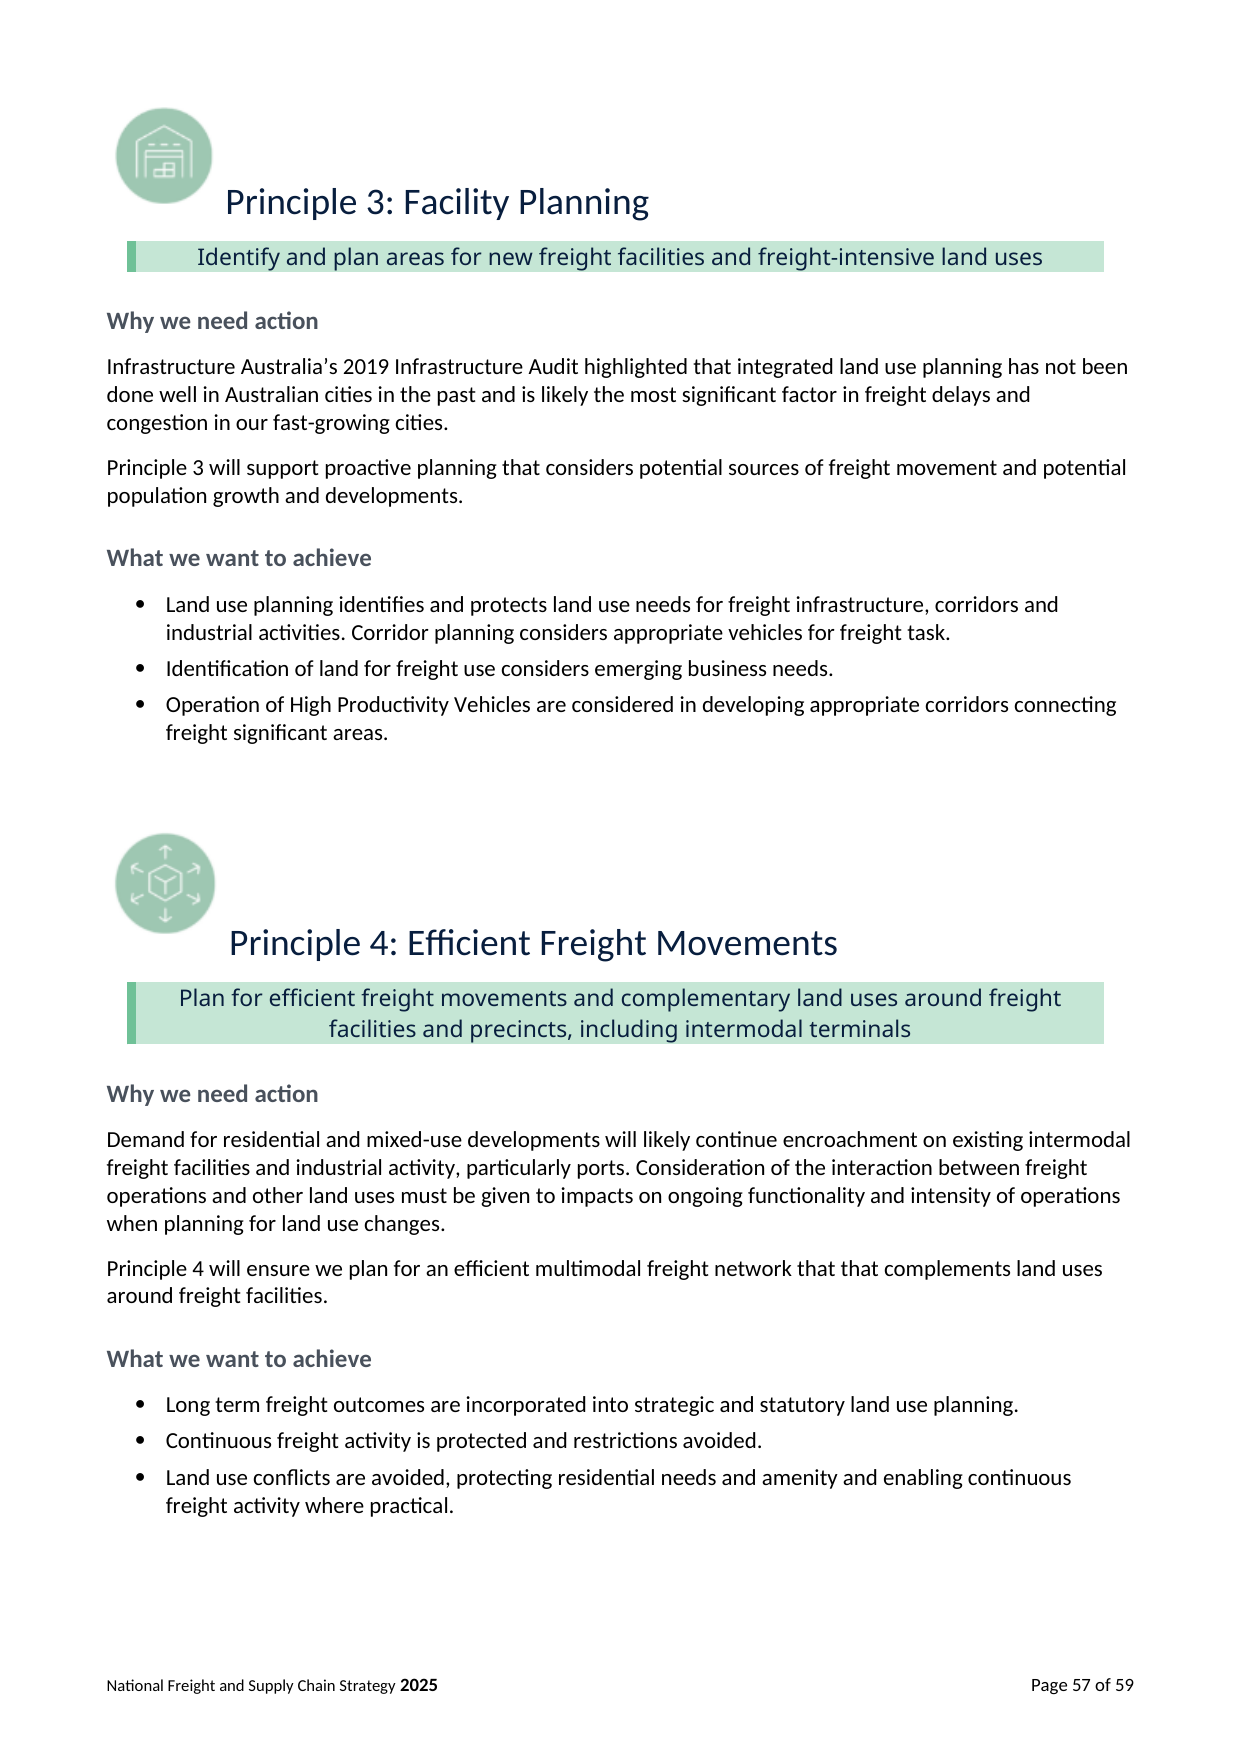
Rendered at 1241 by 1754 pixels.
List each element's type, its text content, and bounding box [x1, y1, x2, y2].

text Principle 3 will support proactive planning that considers potential sources of freight movement and potential population growth and developments. [106, 453, 1134, 509]
text Demand for residential and mixed-use developments will likely continue encroachment on existing intermodal freight facilities and industrial activity, particularly ports. Consideration of the interaction between freight operations and other land uses must be given to impacts on ongoing functionality and intensity of operations when planning for land use changes. [106, 1125, 1134, 1237]
text Principle 4 will ensure we plan for an efficient multimodal freight network that that complements land uses around freight facilities. [106, 1254, 1134, 1310]
list Land use conflicts are avoided, protecting residential needs and amenity and enabling continuous freight activity where practical. [136, 1463, 1134, 1519]
list Identification of land for freight use considers emerging business needs. [136, 654, 1134, 682]
text Plan for efficient freight movements and complementary land uses around freight facilities and precincts, including intermodal terminals [136, 982, 1104, 1044]
list Land use planning identifies and protects land use needs for freight infrastructure, corridors and industrial activities. Corridor planning considers appropriate vehicles for freight task. [136, 590, 1134, 646]
subtitle What we want to achieve [106, 542, 1134, 573]
subtitle Principle 4: Efficient Freight Movements [106, 824, 1134, 965]
subtitle What we want to achieve [106, 1343, 1134, 1373]
text Infrastructure Australia’s 2019 Infrastructure Audit highlighted that integrated land use planning has not been done well in Australian cities in the past and is likely the most significant factor in freight delays and congestion in our fast-growing cities. [106, 352, 1134, 436]
subtitle Why we need action [106, 1078, 1134, 1108]
list Continuous freight activity is protected and restrictions avoided. [136, 1427, 1134, 1454]
subtitle Why we need action [106, 305, 1134, 336]
list Long term freight outcomes are incorporated into strategic and statutory land use planning. [136, 1390, 1134, 1418]
subtitle Principle 3: Facility Planning [106, 106, 1134, 224]
text Identify and plan areas for new freight facilities and freight-intensive land uses [136, 241, 1104, 272]
list Operation of High Productivity Vehicles are considered in developing appropriate corridors connecting freight significant areas. [136, 690, 1134, 746]
